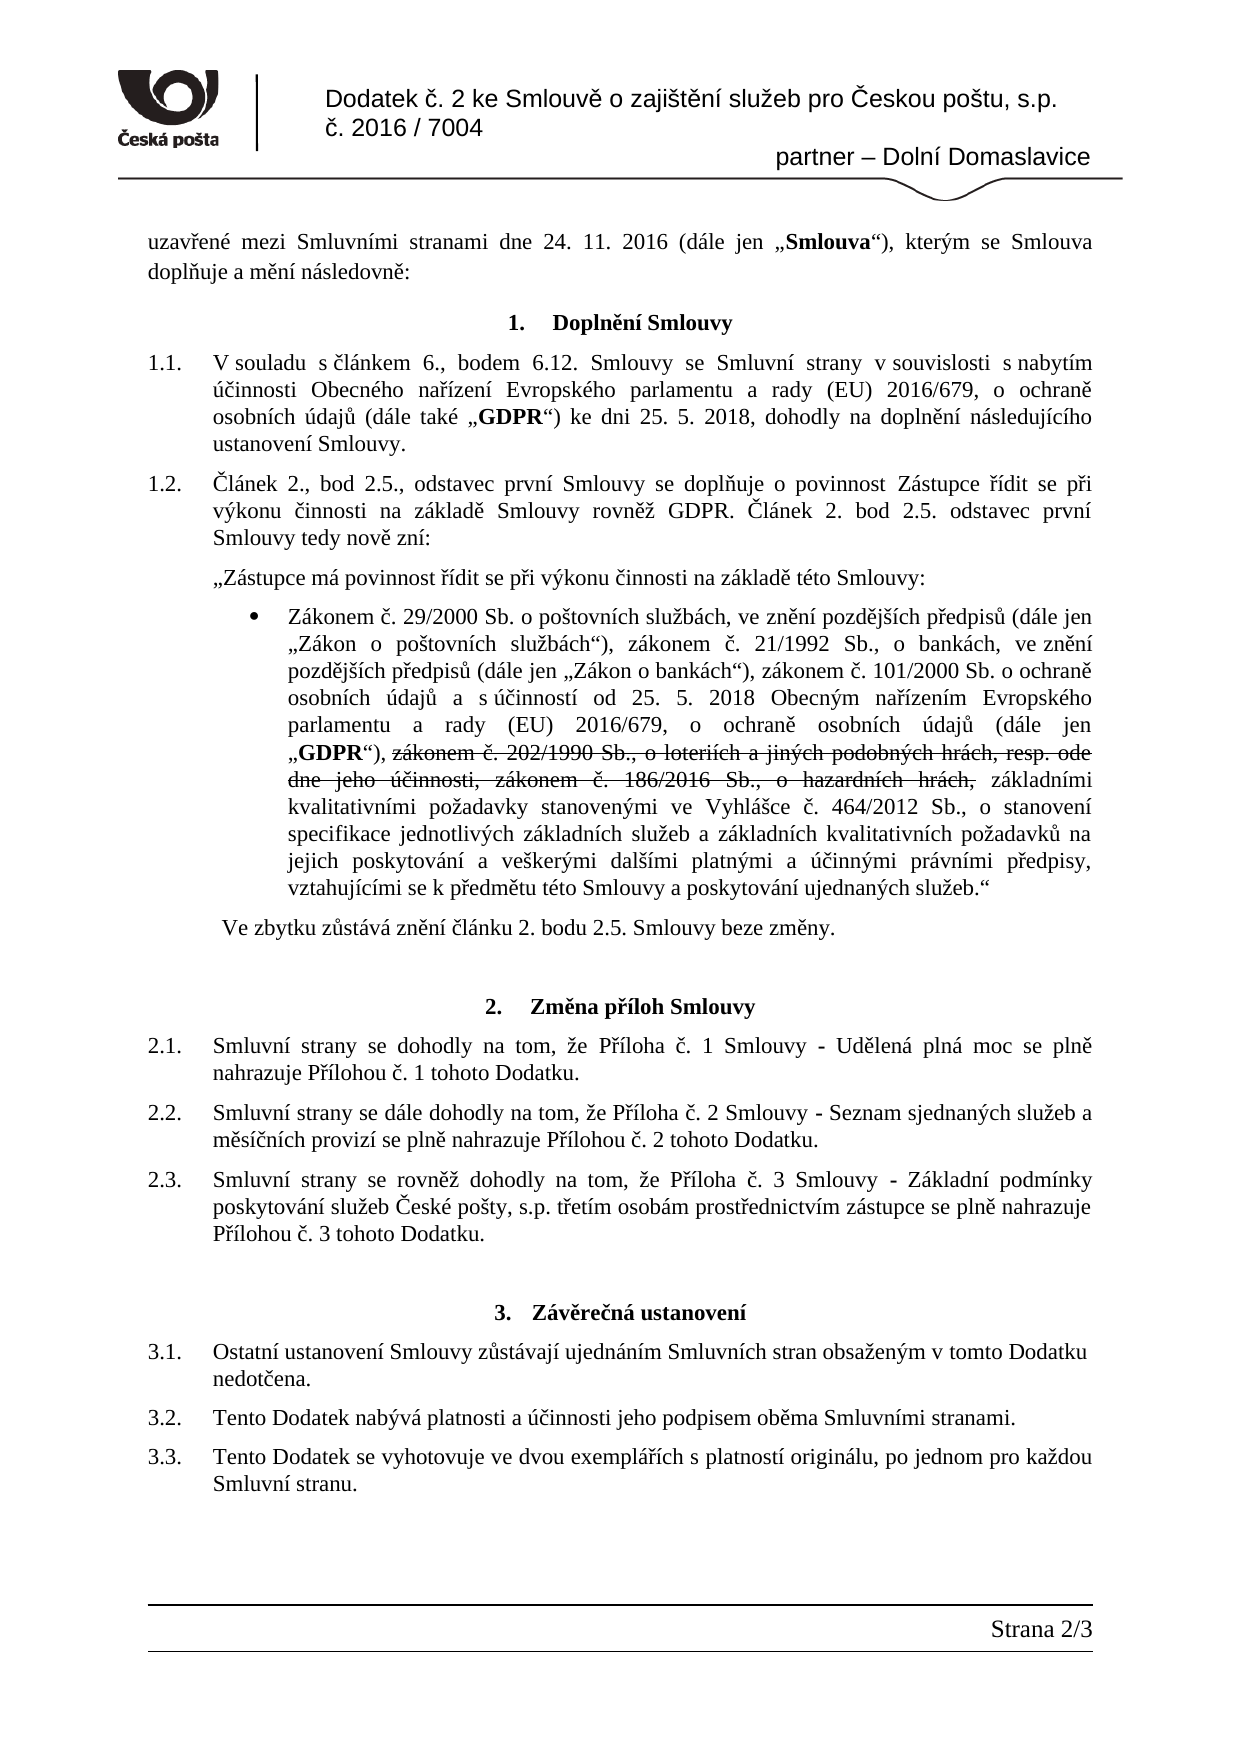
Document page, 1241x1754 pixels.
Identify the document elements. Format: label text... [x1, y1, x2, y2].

list Smluvní strany se rovněž dohodly na tom, že Příloha č. 3 Smlouvy - Základní podmínky poskytování služeb České pošty, s.p. třetím osobám prostřednictvím zástupce se plně nahrazuje Přílohou č. 3 tohoto Dodatku. [148, 1165, 1093, 1247]
subtitle Tento Dodatek nabývá platnosti a účinnosti jeho podpisem oběma Smluvními stranami. [148, 1403, 1093, 1430]
list Smluvní strany se dohodly na tom, že Příloha č. 1 Smlouvy - Udělená plná moc se plně nahrazuje Přílohou č. 1 tohoto Dodatku. [148, 1032, 1093, 1086]
subtitle Ostatní ustanovení Smlouvy zůstávají ujednáním Smluvních stran obsaženým v tomto Dodatku nedotčena. [148, 1338, 1093, 1391]
subtitle Doplnění Smlouvy [148, 309, 1093, 336]
text Ve zbytku zůstává znění článku 2. bodu 2.5. Smlouvy beze změny. [221, 913, 1093, 940]
list Tento Dodatek se vyhotovuje ve dvou exemplářích s platností originálu, po jednom pro každou Smluvní stranu. [148, 1442, 1093, 1497]
picture [118, 70, 219, 148]
subtitle Změna příloh Smlouvy [148, 992, 1093, 1019]
text „Zástupce má povinnost řídit se při výkonu činnosti na základě této Smlouvy: [213, 563, 1093, 590]
picture [118, 177, 1123, 201]
list Závěrečná ustanovení [148, 1299, 1093, 1326]
list Smluvní strany se dále dohodly na tom, že Příloha č. 2 Smlouvy - Seznam sjednaných služeb a měsíčních provizí se plně nahrazuje Přílohou č. 2 tohoto Dodatku. [148, 1099, 1093, 1153]
list V souladu s článkem 6., bodem 6.12. Smlouvy se Smluvní strany v souvislosti s nabytím účinnosti Obecného nařízení Evropského parlamentu a rady (EU) 2016/679, o ochraně osobních údajů (dále také „GDPR“) ke dni 25. 5. 2018, dohodly na doplnění následujícího ustanovení Smlouvy. [148, 349, 1093, 457]
list Zákonem č. 29/2000 Sb. o poštovních službách, ve znění pozdějších předpisů (dále jen „Zákon o poštovních službách“), zákonem č. 21/1992 Sb., o bankách, ve znění pozdějších předpisů (dále jen „Zákon o bankách“), zákonem č. 101/2000 Sb. o ochraně osobních údajů a s účinností od 25. 5. 2018 Obecným nařízením Evropského parlamentu a rady (EU) 2016/679, o ochraně osobních údajů (dále jen „GDPR“), zákonem č. 202/1990 Sb., o loteriích a jiných podobných hrách, resp. ode dne jeho účinnosti, zákonem č. 186/2016 Sb., o hazardních hrách, základními kvalitativními požadavky stanovenými ve Vyhlášce č. 464/2012 Sb., o stanovení specifikace jednotlivých základních služeb a základních kvalitativních požadavků na jejich poskytování a veškerými dalšími platnými a účinnými právními předpisy, vztahujícími se k předmětu této Smlouvy a poskytování ujednaných služeb.“ [250, 603, 1093, 901]
list Článek 2., bod 2.5., odstavec první Smlouvy se doplňuje o povinnost Zástupce řídit se při výkonu činnosti na základě Smlouvy rovněž GDPR. Článek 2. bod 2.5. odstavec první Smlouvy tedy nově zní: [148, 469, 1093, 551]
